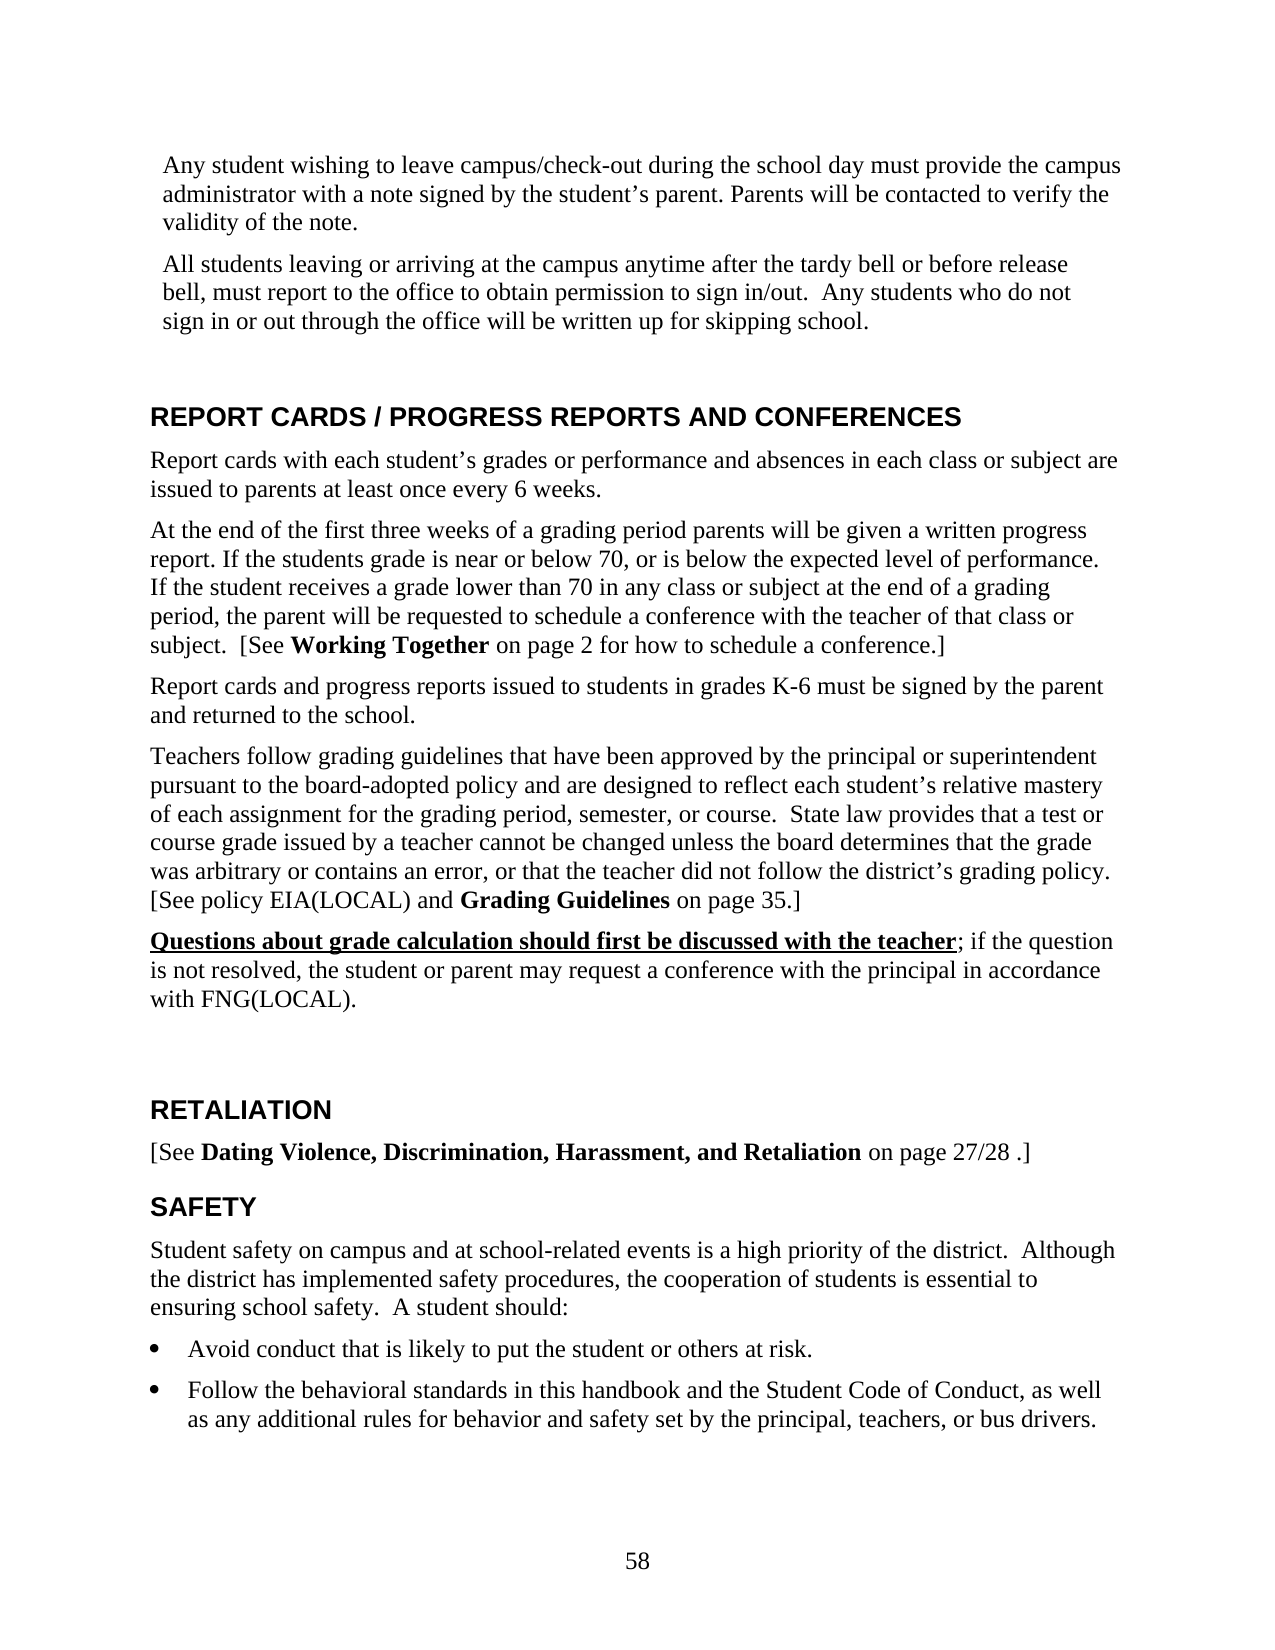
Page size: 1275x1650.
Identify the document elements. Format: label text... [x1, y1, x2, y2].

subtitle SAFETY [150, 1191, 1125, 1222]
text Questions about grade calculation should first be discussed with the teacher; if the question is not resolved, the student or parent may request a conference with the principal in accordance with FNG(LOCAL). [150, 926, 1125, 1012]
text Student safety on campus and at school-related events is a high priority of the district. Although the district has implemented safety procedures, the cooperation of students is essential to ensuring school safety. A student should: [150, 1235, 1125, 1321]
text At the end of the first three weeks of a grading period parents will be given a written progress report. If the students grade is near or below 70, or is below the expected level of performance. If the student receives a grade lower than 70 in any class or subject at the end of a grading period, the parent will be requested to schedule a conference with the teacher of that class or subject. [See Working Together on page 2 for how to schedule a conference.] [150, 515, 1125, 659]
text [See Dating Violence, Discrimination, Harassment, and Retaliation on page 27/28 .] [150, 1137, 1125, 1166]
text Report cards and progress reports issued to students in grades K-6 must be signed by the parent and returned to the school. [150, 671, 1125, 729]
list Follow the behavioral standards in this handbook and the Student Code of Conduct, as well as any additional rules for behavior and safety set by the principal, teachers, or bus drivers. [150, 1375, 1125, 1432]
text All students leaving or arriving at the campus anytime after the tardy bell or before release bell, must report to the office to obtain permission to sign in/out. Any students who do not sign in or out through the office will be written up for skipping school. [162, 249, 1116, 335]
text Any student wishing to leave campus/check-out during the school day must provide the campus administrator with a note signed by the student’s parent. Parents will be contacted to verify the validity of the note. [162, 150, 1125, 236]
subtitle RETALIATION [150, 1094, 1125, 1125]
text Teachers follow grading guidelines that have been approved by the principal or superintendent pursuant to the board-adopted policy and are designed to reflect each student’s relative mastery of each assignment for the grading period, semester, or course. State law provides that a test or course grade issued by a teacher cannot be changed unless the board determines that the grade was arbitrary or contains an error, or that the teacher did not follow the district’s grading policy. [See policy EIA(LOCAL) and Grading Guidelines on page 35.] [150, 741, 1125, 914]
text Report cards with each student’s grades or performance and absences in each class or subject are issued to parents at least once every 6 weeks. [150, 445, 1125, 502]
subtitle REPORT CARDS / PROGRESS REPORTS AND CONFERENCES [150, 401, 1125, 432]
list Avoid conduct that is likely to put the student or others at risk. [150, 1334, 1125, 1362]
